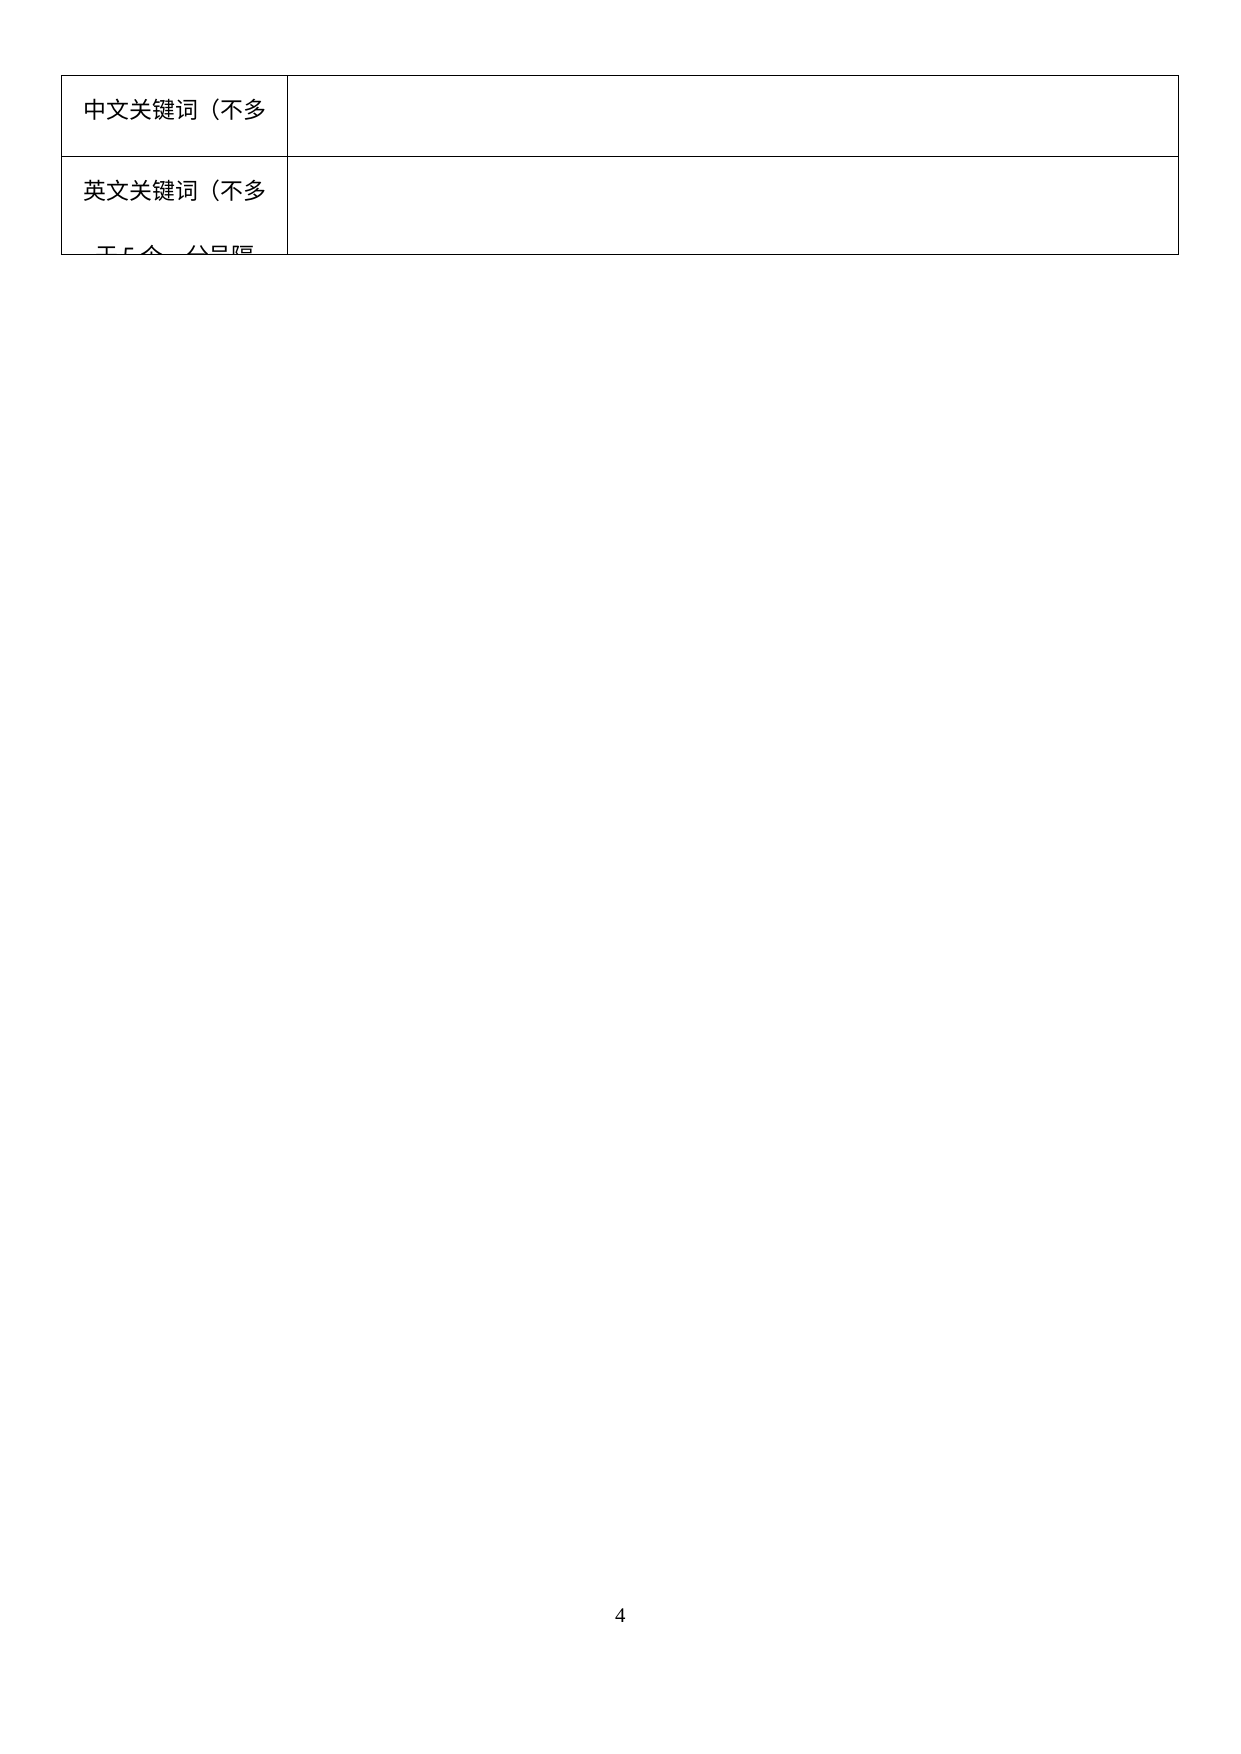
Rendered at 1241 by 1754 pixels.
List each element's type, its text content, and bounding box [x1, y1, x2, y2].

table_cell [288, 157, 1178, 254]
table_cell 英文关键词（不多于5个，分号隔开） [62, 157, 287, 254]
table_cell 中文关键词（不多于5个，分号隔开） [62, 76, 287, 156]
table_cell [288, 76, 1178, 156]
